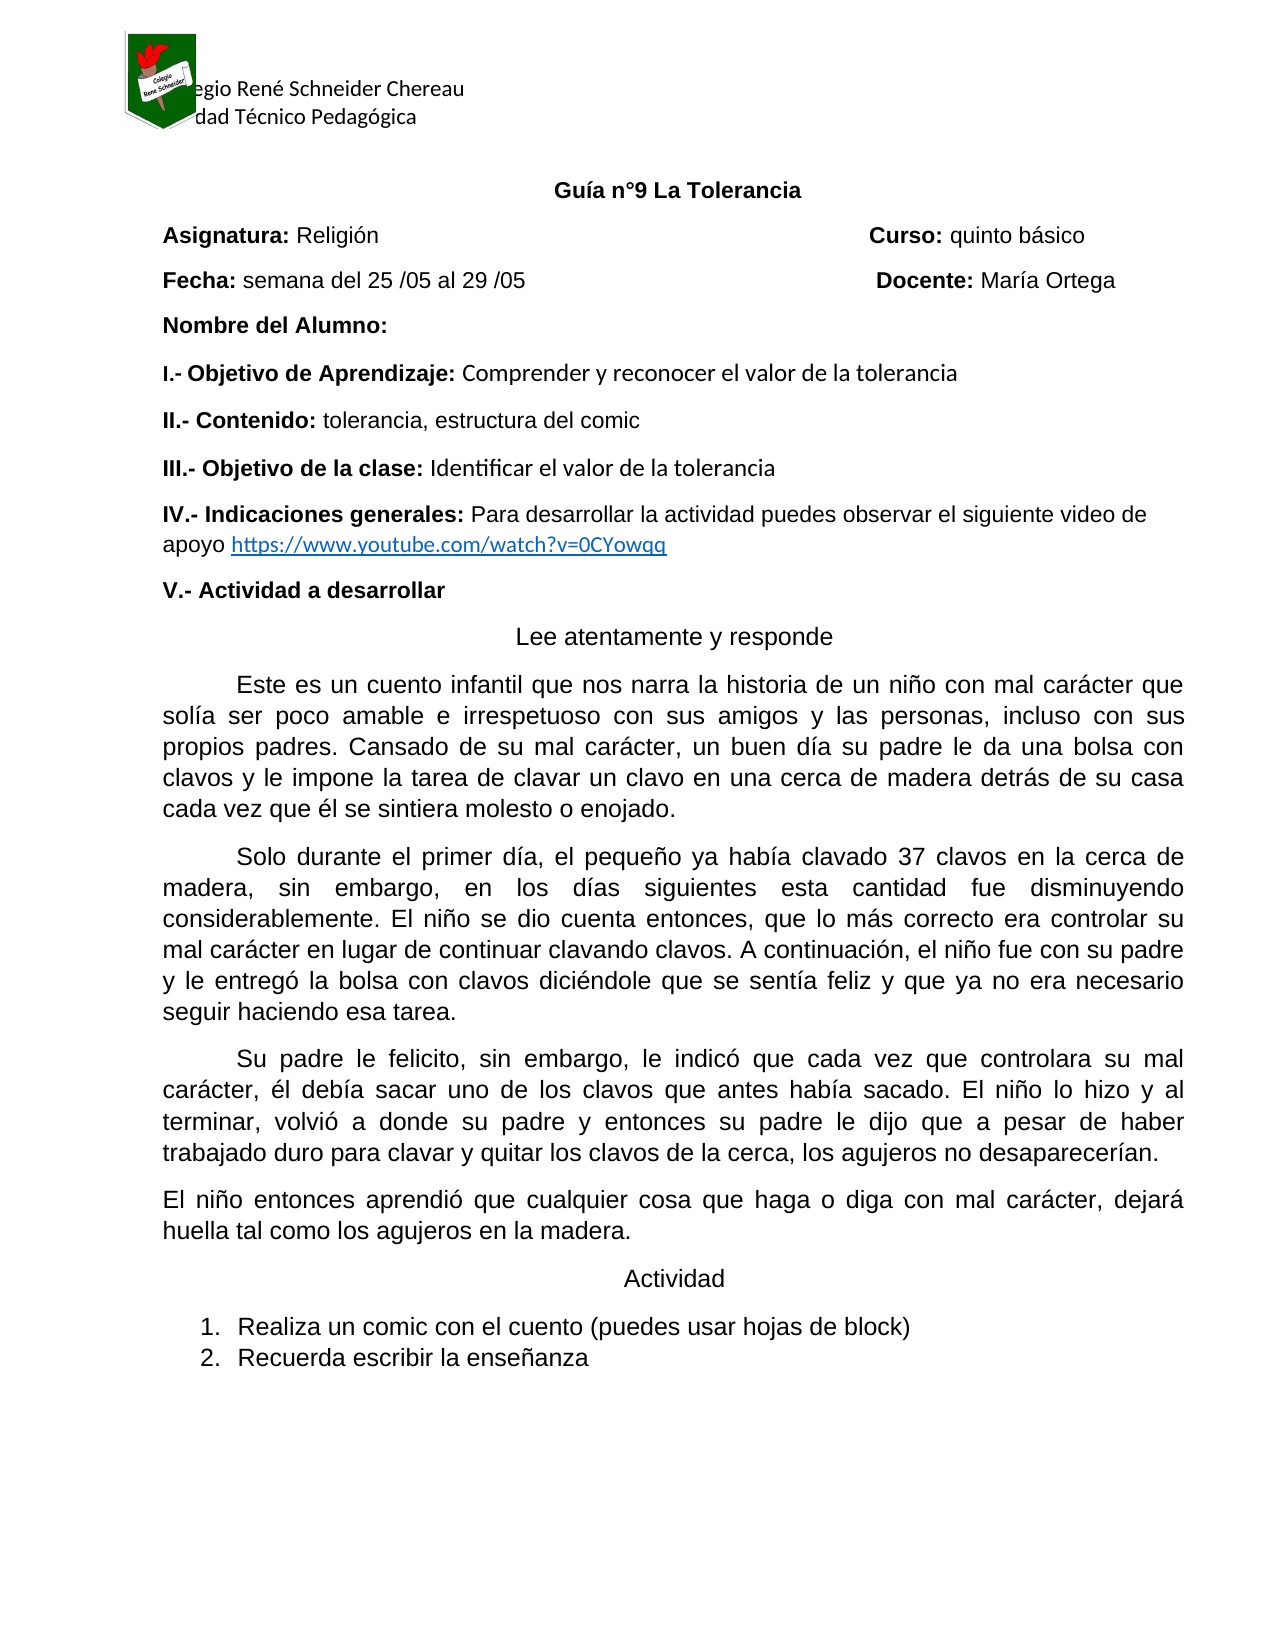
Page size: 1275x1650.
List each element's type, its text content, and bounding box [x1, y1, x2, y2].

picture [124, 31, 197, 129]
text V.- Actividad a desarrollar [162, 577, 1186, 603]
text Este es un cuento infantil que nos narra la historia de un niño con mal carácter que solía ser poco amable e irrespetuoso con sus amigos y las personas, incluso con sus propios padres. Cansado de su mal carácter, un buen día su padre le da una bolsa con clavos y le impone la tarea de clavar un clavo en una cerca de madera detrás de su casa cada vez que él se sintiera molesto o enojado. [162, 670, 1186, 823]
text Lee atentamente y responde [162, 622, 1186, 651]
list Realiza un comic con el cuento (puedes usar hojas de block) [200, 1312, 1186, 1341]
text III.- Objetivo de la clase: Identificar el valor de la tolerancia [162, 452, 1186, 482]
text Actividad [162, 1264, 1186, 1293]
text IV.- Indicaciones generales: Para desarrollar la actividad puedes observar el siguiente video de apoyo https://www.youtube.com/watch?v=0CYowqq [162, 501, 1186, 558]
text I.- Objetivo de Aprendizaje: Comprender y reconocer el valor de la tolerancia [162, 357, 1186, 388]
text Su padre le felicito, sin embargo, le indicó que cada vez que controlara su mal carácter, él debía sacar uno de los clavos que antes había sacado. El niño lo hizo y al terminar, volvió a donde su padre y entonces su padre le dijo que a pesar de haber trabajado duro para clavar y quitar los clavos de la cerca, los agujeros no desaparecerían. [162, 1044, 1186, 1166]
text II.- Contenido: tolerancia, estructura del comic [162, 407, 1186, 433]
text Nombre del Alumno: [162, 312, 1186, 338]
text Guía n°9 La Tolerancia [162, 177, 1186, 203]
text Fecha: semana del 25 /05 al 29 /05 Docente: María Ortega [162, 267, 1186, 293]
list Recuerda escribir la enseñanza [200, 1343, 1186, 1372]
text Solo durante el primer día, el pequeño ya había clavado 37 clavos en la cerca de madera, sin embargo, en los días siguientes esta cantidad fue disminuyendo considerablemente. El niño se dio cuenta entonces, que lo más correcto era controlar su mal carácter en lugar de continuar clavando clavos. A continuación, el niño fue con su padre y le entregó la bolsa con clavos diciéndole que se sentía feliz y que ya no era necesario seguir haciendo esa tarea. [162, 842, 1186, 1026]
text Asignatura: Religión Curso: quinto básico [162, 222, 1186, 248]
text El niño entonces aprendió que cualquier cosa que haga o diga con mal carácter, dejará huella tal como los agujeros en la madera. [162, 1185, 1186, 1245]
